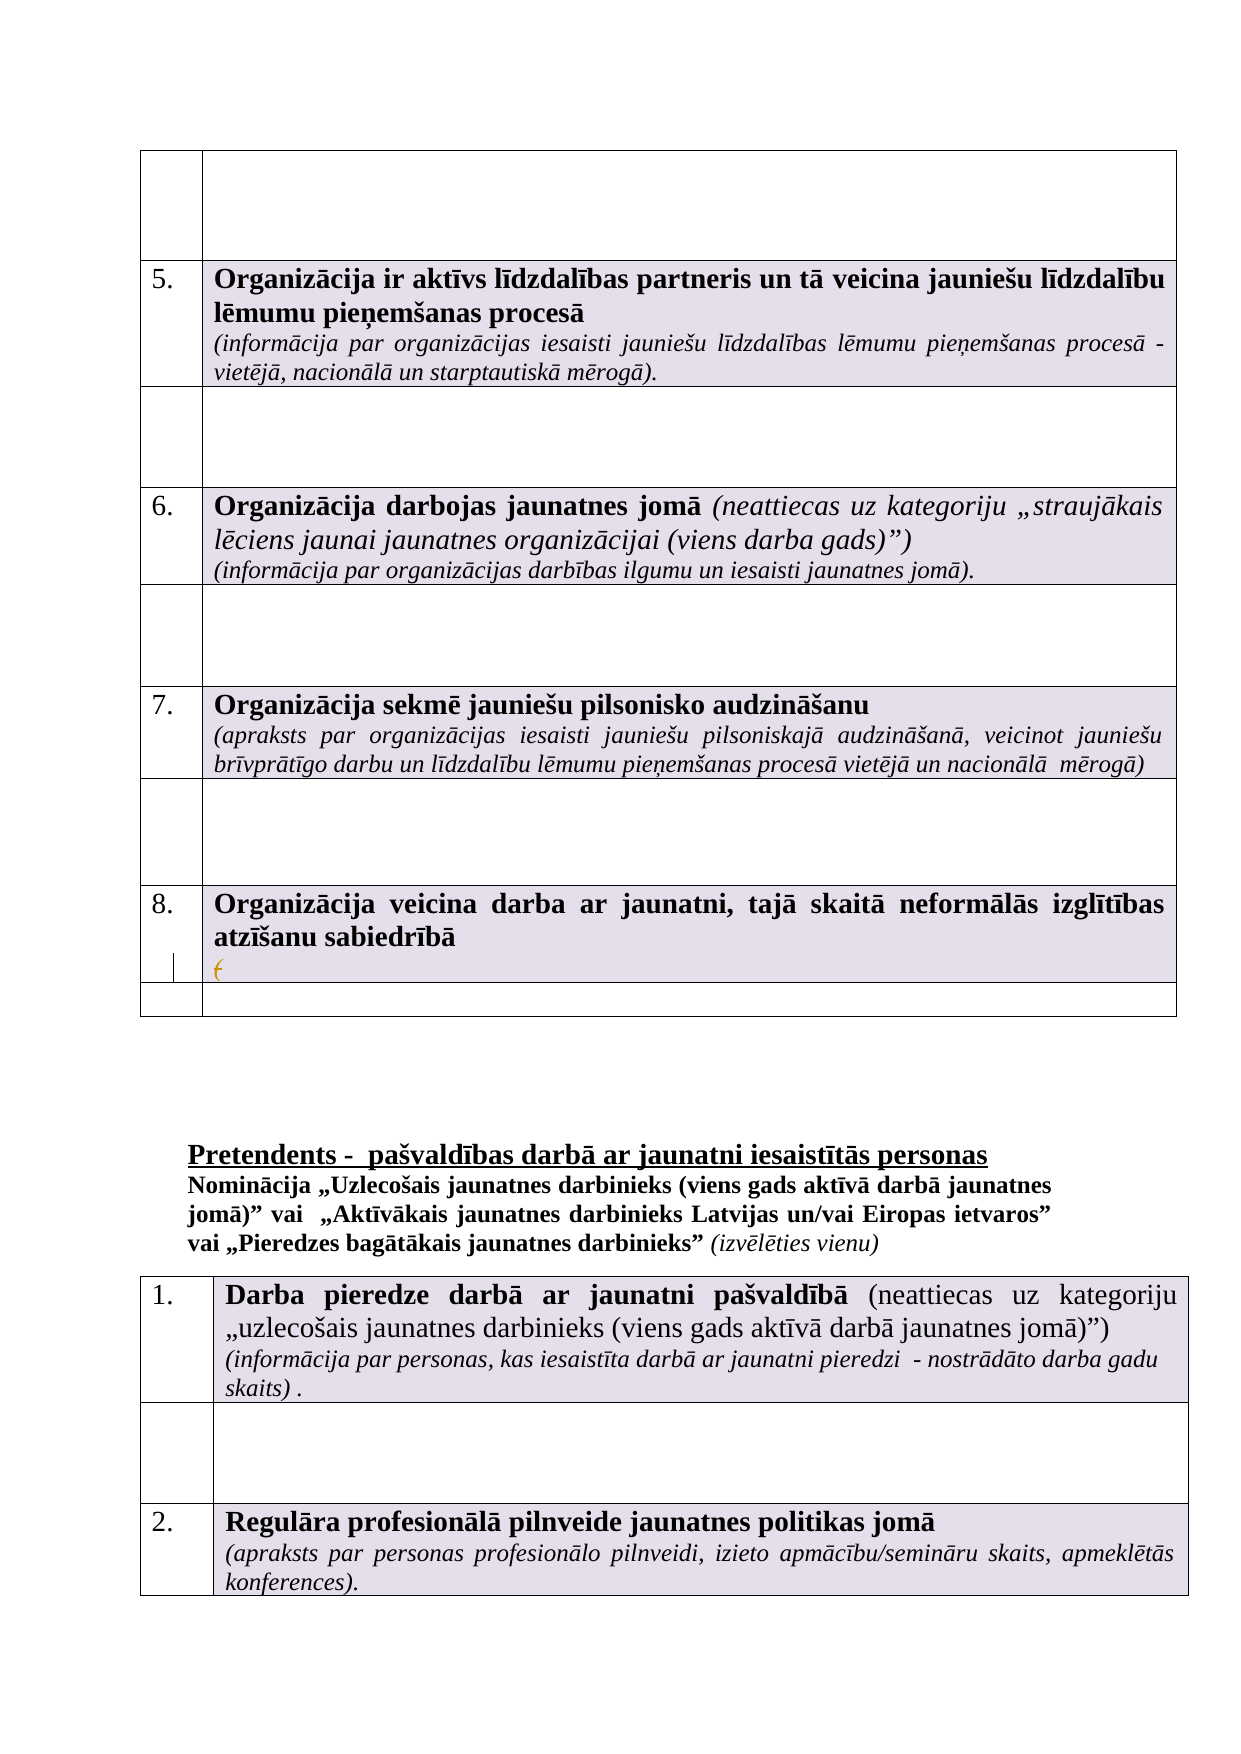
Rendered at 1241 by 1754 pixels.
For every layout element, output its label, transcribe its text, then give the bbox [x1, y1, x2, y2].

table_cell [214, 1403, 1188, 1503]
table_cell 8. [141, 886, 202, 982]
table_cell Organizācija sekmē jauniešu pilsonisko audzināšanu (apraksts par organizācijas iesaisti jauniešu pilsoniskajā audzināšanā, veicinot jauniešu brīvprātīgo darbu un līdzdalību lēmumu pieņemšanas procesā vietējā un nacionālā mērogā) [203, 687, 1176, 778]
table_cell [141, 151, 202, 260]
table_cell Organizācija veicina darba ar jaunatni, tajā skaitā neformālās izglītības atzīšanu sabiedrībā [203, 886, 1176, 982]
table_cell [203, 585, 1176, 686]
table_header 1. [141, 1277, 213, 1402]
table_cell [203, 151, 1176, 260]
table_cell [141, 983, 202, 1016]
table_cell [141, 779, 202, 885]
table_cell 7. [141, 687, 202, 778]
table_cell 2. [141, 1504, 213, 1595]
table_cell [141, 1403, 213, 1503]
table_cell Regulāra profesionālā pilnveide jaunatnes politikas jomā (apraksts par personas profesionālo pilnveidi, izieto apmācību/semināru skaits, apmeklētās konferences). [214, 1504, 1188, 1595]
table_cell [141, 585, 202, 686]
table_cell [203, 983, 1176, 1016]
table_cell [203, 779, 1176, 885]
table_cell [203, 387, 1176, 487]
list Nominācija „Uzlecošais jaunatnes darbinieks (viens gads aktīvā darbā jaunatnes jomā)” vai „Aktīvākais jaunatnes darbinieks Latvijas un/vai Eiropas ietvaros” vai „Pieredzes bagātākais jaunatnes darbinieks” (izvēlēties vienu) [187, 1171, 1053, 1257]
table_header Darba pieredze darbā ar jaunatni pašvaldībā (neattiecas uz kategoriju „uzlecošais jaunatnes darbinieks (viens gads aktīvā darbā jaunatnes jomā)”) (informācija par personas, kas iesaistīta darbā ar jaunatni pieredzi - nostrādāto darba gadu skaits) . [214, 1277, 1188, 1402]
table_cell Organizācija darbojas jaunatnes jomā (neattiecas uz kategoriju „straujākais lēciens jaunai jaunatnes organizācijai (viens darba gads)”) (informācija par organizācijas darbības ilgumu un iesaisti jaunatnes jomā). [203, 488, 1176, 584]
table_cell 6. [141, 488, 202, 584]
table_cell Organizācija ir aktīvs līdzdalības partneris un tā veicina jauniešu līdzdalību lēmumu pieņemšanas procesā (informācija par organizācijas iesaisti jauniešu līdzdalības lēmumu pieņemšanas procesā - vietējā, nacionālā un starptautiskā mērogā). [203, 261, 1176, 386]
table_cell [141, 387, 202, 487]
text Pretendents - pašvaldības darbā ar jaunatni iesaistītās personas [187, 1137, 1053, 1171]
table_cell 5. [141, 261, 202, 386]
